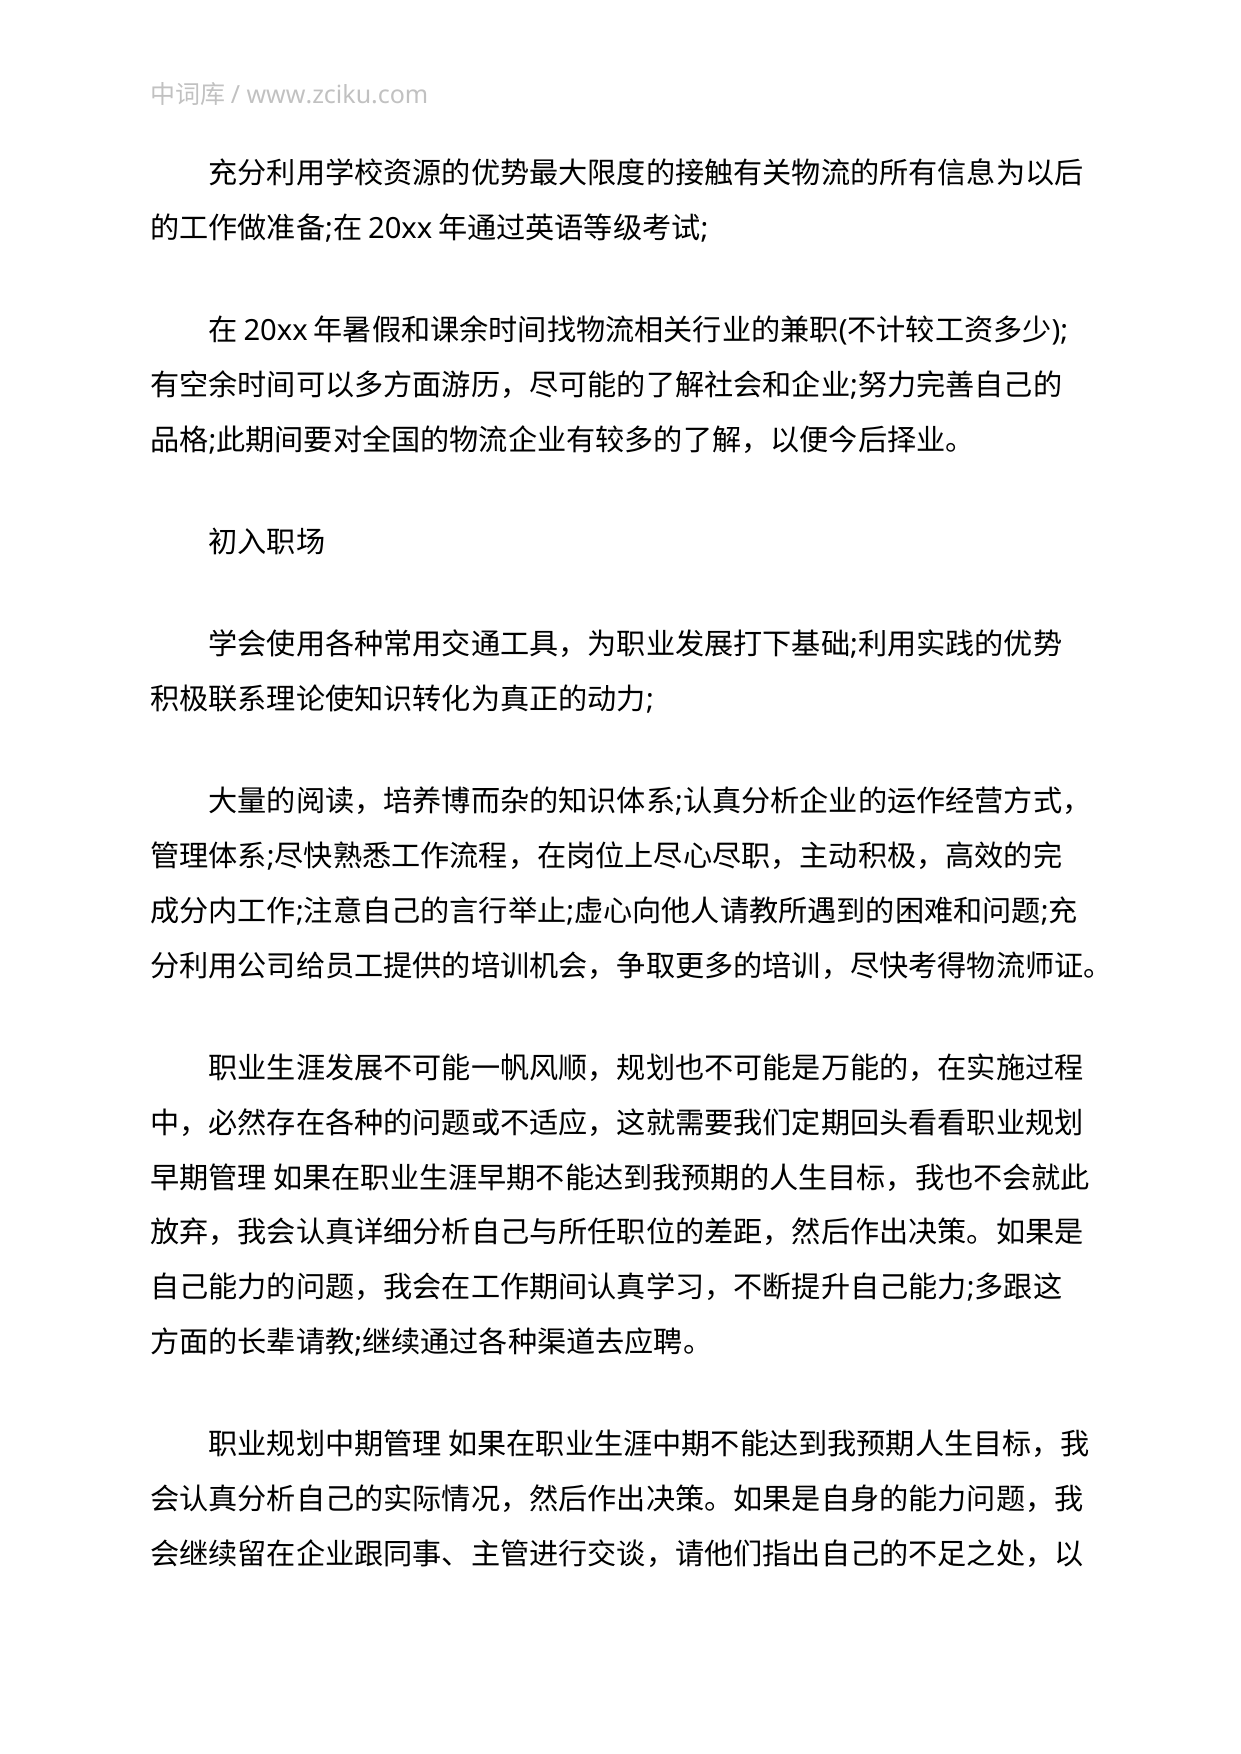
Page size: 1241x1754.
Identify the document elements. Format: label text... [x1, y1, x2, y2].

text 初入职场 [150, 519, 1090, 561]
text 大量的阅读，培养博而杂的知识体系;认真分析企业的运作经营方式，管理体系;尽快熟悉工作流程，在岗位上尽心尽职，主动积极，高效的完成分内工作;注意自己的言行举止;虚心向他人请教所遇到的困难和问题;充分利用公司给员工提供的培训机会，争取更多的培训，尽快考得物流师证。 [150, 778, 1090, 985]
text 在20xx年暑假和课余时间找物流相关行业的兼职(不计较工资多少);有空余时间可以多方面游历，尽可能的了解社会和企业;努力完善自己的品格;此期间要对全国的物流企业有较多的了解，以便今后择业。 [150, 307, 1090, 459]
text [150, 1421, 1090, 1573]
text 职业生涯发展不可能一帆风顺，规划也不可能是万能的，在实施过程中，必然存在各种的问题或不适应，这就需要我们定期回头看看职业规划早期管理 如果在职业生涯早期不能达到我预期的人生目标，我也不会就此放弃，我会认真详细分析自己与所任职位的差距，然后作出决策。如果是自己能力的问题，我会在工作期间认真学习，不断提升自己能力;多跟这方面的长辈请教;继续通过各种渠道去应聘。 [150, 1044, 1090, 1361]
text 充分利用学校资源的优势最大限度的接触有关物流的所有信息为以后的工作做准备;在20xx年通过英语等级考试; [150, 150, 1090, 247]
text 学会使用各种常用交通工具，为职业发展打下基础;利用实践的优势积极联系理论使知识转化为真正的动力; [150, 621, 1090, 718]
